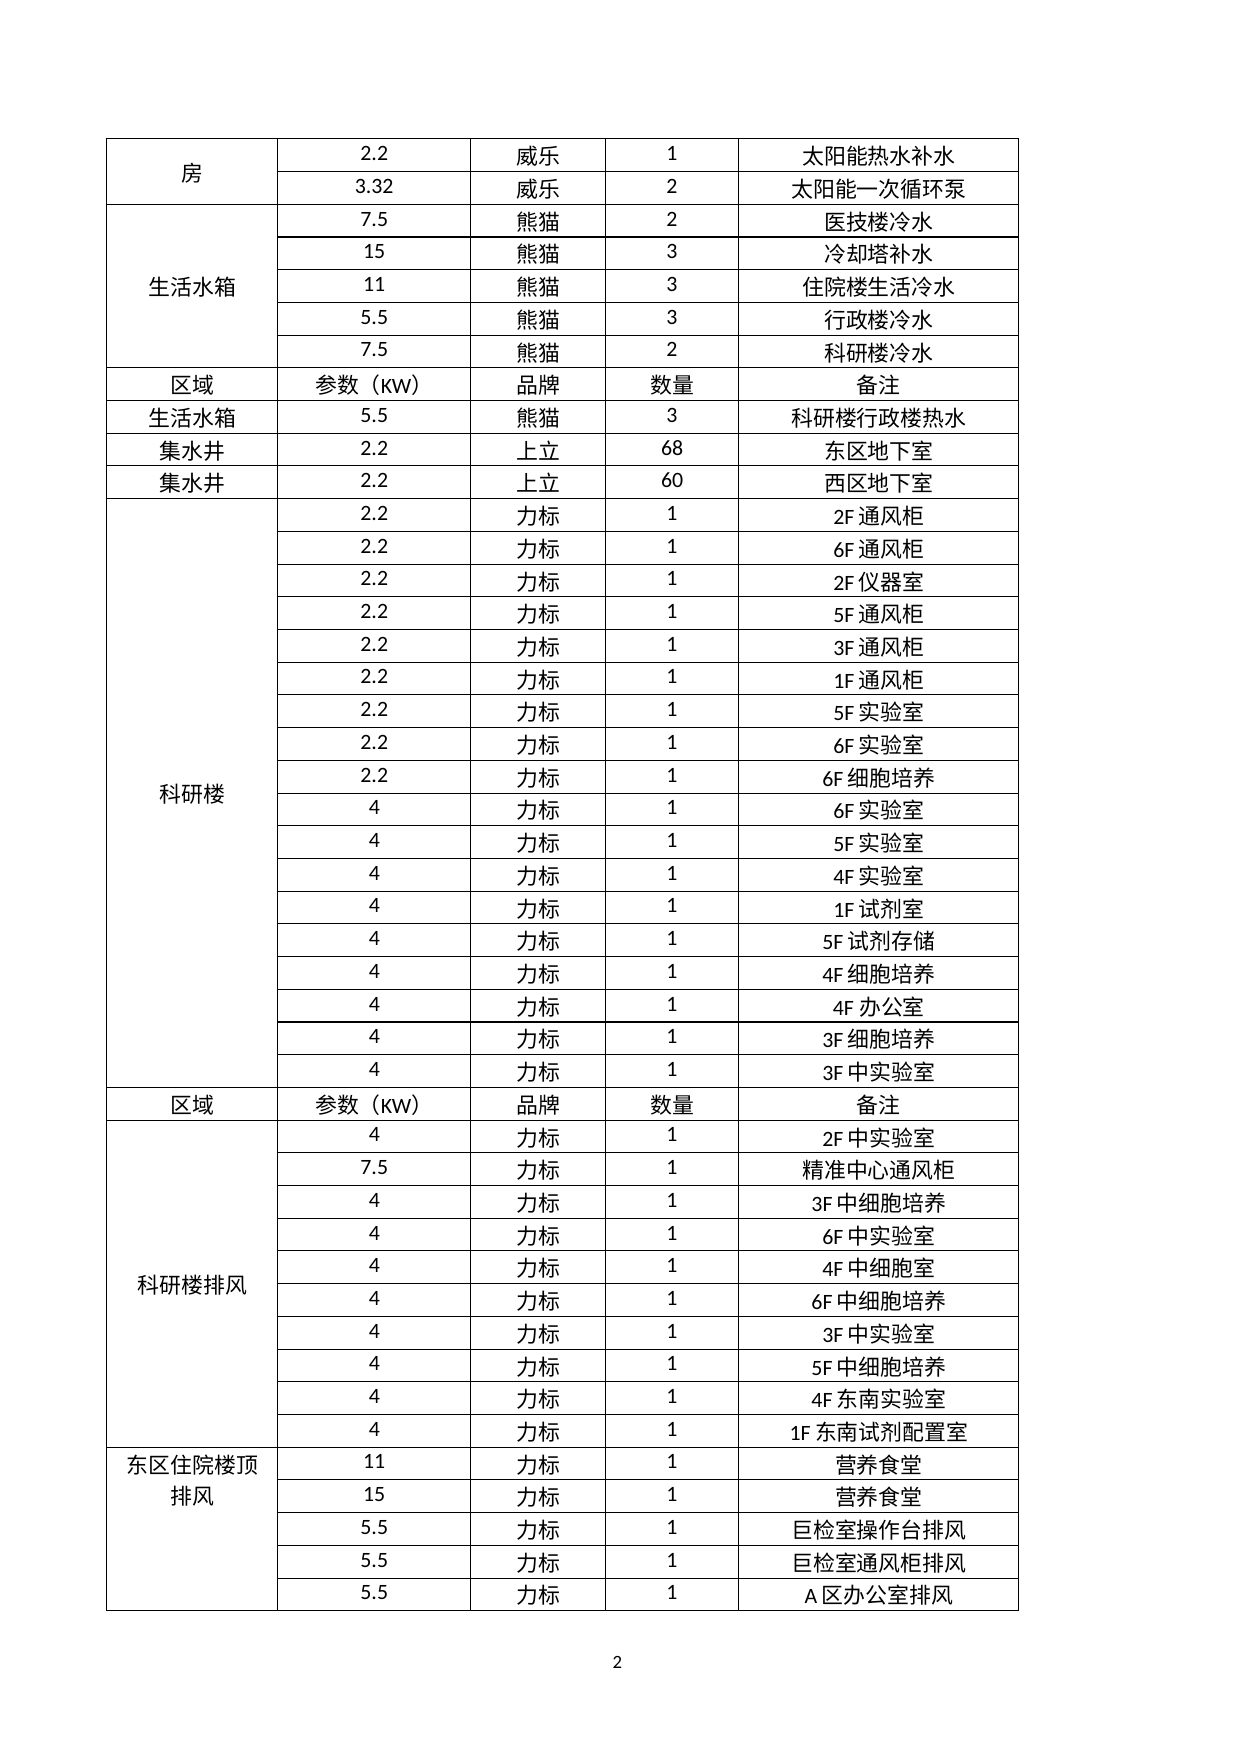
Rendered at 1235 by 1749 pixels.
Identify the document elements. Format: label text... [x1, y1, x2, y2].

table_cell 太阳能一次循环泵 [739, 172, 1018, 204]
table_cell 1 [606, 695, 738, 727]
table_cell 行政楼冷水 [739, 303, 1018, 334]
table_cell 巨检室通风柜排风 [739, 1546, 1018, 1577]
table_cell 4 [278, 924, 470, 956]
table_cell 4 [278, 1284, 470, 1316]
table_cell 东区地下室 [739, 434, 1018, 465]
table_cell 参数（KW） [278, 368, 470, 400]
table_cell 1 [606, 1546, 738, 1577]
table_cell 精准中心通风柜 [739, 1153, 1018, 1185]
table_cell 数量 [606, 368, 738, 400]
table_cell 巨检室操作台排风 [739, 1513, 1018, 1545]
table_cell 2.2 [278, 434, 470, 465]
table_cell 5.5 [278, 1513, 470, 1545]
table_cell 住院楼生活冷水 [739, 270, 1018, 302]
table_cell 生活水箱 [107, 401, 277, 433]
table_cell 品牌 [471, 1088, 605, 1119]
table_cell 6F中细胞培养 [739, 1284, 1018, 1316]
table_cell 4F实验室 [739, 859, 1018, 891]
table_cell 熊猫 [471, 303, 605, 334]
table_cell 5F中细胞培养 [739, 1350, 1018, 1381]
table_cell 5F实验室 [739, 826, 1018, 858]
table_cell 4 [278, 1055, 470, 1087]
table_cell 上立 [471, 466, 605, 498]
table_cell 力标 [471, 1415, 605, 1447]
table_cell 3F细胞培养 [739, 1023, 1018, 1054]
table_cell 7.5 [278, 1153, 470, 1185]
table_cell 1F通风柜 [739, 663, 1018, 694]
table_cell 力标 [471, 924, 605, 956]
table_cell 力标 [471, 1513, 605, 1545]
table_cell 1 [606, 565, 738, 596]
table_cell 力标 [471, 1251, 605, 1283]
table_cell 5.5 [278, 401, 470, 433]
table_cell 熊猫 [471, 336, 605, 367]
table_cell 科研楼排风 [107, 1121, 277, 1447]
table_cell 2 [606, 205, 738, 236]
table_cell 3 [606, 270, 738, 302]
table_cell 2.2 [278, 695, 470, 727]
table_cell 1 [606, 826, 738, 858]
table_cell 1F试剂室 [739, 892, 1018, 923]
table_cell 医技楼冷水 [739, 205, 1018, 236]
table_cell 生活水箱 [107, 205, 277, 367]
table_cell 2.2 [278, 466, 470, 498]
table_cell 2.2 [278, 499, 470, 531]
table_cell 5F通风柜 [739, 597, 1018, 629]
table_cell 威乐 [471, 172, 605, 204]
table_cell 4 [278, 1251, 470, 1283]
table_cell 力标 [471, 1350, 605, 1381]
table_cell 1 [606, 139, 738, 171]
table_cell 西区地下室 [739, 466, 1018, 498]
table_cell 1 [606, 1219, 738, 1250]
table_cell 6F实验室 [739, 728, 1018, 760]
table_cell 熊猫 [471, 205, 605, 236]
table_cell 力标 [471, 1219, 605, 1250]
table_cell 7.5 [278, 336, 470, 367]
table_cell 1F东南试剂配置室 [739, 1415, 1018, 1447]
table_cell 15 [278, 238, 470, 269]
table_cell 2F中实验室 [739, 1121, 1018, 1152]
table_cell 1 [606, 892, 738, 923]
table_cell 2.2 [278, 532, 470, 563]
table_cell 熊猫 [471, 238, 605, 269]
table_cell 4F东南实验室 [739, 1382, 1018, 1414]
table_cell 力标 [471, 990, 605, 1021]
table_cell 科研楼 [107, 499, 277, 1087]
table_cell 1 [606, 990, 738, 1021]
table_cell 4 [278, 1350, 470, 1381]
table_cell 5F试剂存储 [739, 924, 1018, 956]
table_cell 力标 [471, 597, 605, 629]
table_cell 2.2 [278, 630, 470, 662]
table_cell 威乐 [471, 139, 605, 171]
table_cell 4 [278, 1317, 470, 1348]
table_cell 1 [606, 794, 738, 825]
table_cell 4F 办公室 [739, 990, 1018, 1021]
table_cell 3F中实验室 [739, 1317, 1018, 1348]
table_cell 力标 [471, 565, 605, 596]
table_cell 力标 [471, 794, 605, 825]
table_cell 2.2 [278, 597, 470, 629]
table_cell 1 [606, 1382, 738, 1414]
table_cell 11 [278, 1448, 470, 1479]
table_cell 2.2 [278, 565, 470, 596]
table_cell 1 [606, 761, 738, 792]
table_cell 3F中细胞培养 [739, 1186, 1018, 1218]
table_cell 力标 [471, 1317, 605, 1348]
table_cell 4 [278, 1415, 470, 1447]
table_cell 6F通风柜 [739, 532, 1018, 563]
table_cell 4 [278, 1186, 470, 1218]
table_cell 1 [606, 1350, 738, 1381]
table_cell 3 [606, 238, 738, 269]
table_cell 4 [278, 957, 470, 989]
table_cell 备注 [739, 1088, 1018, 1119]
table_cell 4 [278, 1382, 470, 1414]
table_cell 60 [606, 466, 738, 498]
table_cell 力标 [471, 1284, 605, 1316]
table_cell 力标 [471, 1382, 605, 1414]
table_cell 科研楼行政楼热水 [739, 401, 1018, 433]
table_cell 科研楼冷水 [739, 336, 1018, 367]
table_cell 力标 [471, 1055, 605, 1087]
table_cell 区域 [107, 368, 277, 400]
table_cell 力标 [471, 761, 605, 792]
table_cell 2.2 [278, 663, 470, 694]
table_cell 2.2 [278, 761, 470, 792]
table_cell 力标 [471, 1579, 605, 1610]
table_cell 2F仪器室 [739, 565, 1018, 596]
table_cell 68 [606, 434, 738, 465]
table_cell 3F中实验室 [739, 1055, 1018, 1087]
table_cell 1 [606, 1251, 738, 1283]
table_cell 4 [278, 859, 470, 891]
table_cell 区域 [107, 1088, 277, 1119]
table_cell 力标 [471, 957, 605, 989]
table_cell 1 [606, 663, 738, 694]
table_cell 1 [606, 1415, 738, 1447]
table_cell 3 [606, 303, 738, 334]
table_cell 1 [606, 1480, 738, 1512]
table_cell 2 [606, 172, 738, 204]
table_cell 力标 [471, 630, 605, 662]
table_cell 熊猫 [471, 270, 605, 302]
table_cell 2F通风柜 [739, 499, 1018, 531]
table_cell 5.5 [278, 1546, 470, 1577]
table_cell 2.2 [278, 728, 470, 760]
table_cell 1 [606, 1055, 738, 1087]
table_cell 1 [606, 1153, 738, 1185]
table_cell 集水井 [107, 466, 277, 498]
table_cell 1 [606, 957, 738, 989]
table_cell 熊猫 [471, 401, 605, 433]
table_cell 力标 [471, 826, 605, 858]
table_cell 4 [278, 990, 470, 1021]
table_cell 3 [606, 401, 738, 433]
table_cell 15 [278, 1480, 470, 1512]
table_cell 4 [278, 1023, 470, 1054]
table_cell 1 [606, 499, 738, 531]
table_cell 1 [606, 630, 738, 662]
table_cell 4F中细胞室 [739, 1251, 1018, 1283]
table_cell 1 [606, 1121, 738, 1152]
table_cell 力标 [471, 892, 605, 923]
table_cell 6F实验室 [739, 794, 1018, 825]
table_cell 力标 [471, 1448, 605, 1479]
table_cell 上立 [471, 434, 605, 465]
table_cell 4 [278, 892, 470, 923]
table_cell 1 [606, 1579, 738, 1610]
table_cell 4 [278, 1121, 470, 1152]
table_cell 5F实验室 [739, 695, 1018, 727]
table_cell 太阳能热水补水 [739, 139, 1018, 171]
table_cell 3F通风柜 [739, 630, 1018, 662]
table_cell 7.5 [278, 205, 470, 236]
table_cell 力标 [471, 1121, 605, 1152]
table_cell 1 [606, 924, 738, 956]
table_cell 1 [606, 597, 738, 629]
table_cell 1 [606, 1284, 738, 1316]
table_cell 11 [278, 270, 470, 302]
table_cell 1 [606, 728, 738, 760]
table_cell 力标 [471, 728, 605, 760]
table_cell 数量 [606, 1088, 738, 1119]
table_cell 1 [606, 1513, 738, 1545]
table_cell 力标 [471, 1153, 605, 1185]
table_cell 营养食堂 [739, 1448, 1018, 1479]
table_cell 2 [606, 336, 738, 367]
table_cell 1 [606, 859, 738, 891]
table_cell 4F细胞培养 [739, 957, 1018, 989]
table_cell 力标 [471, 663, 605, 694]
table_cell 3.32 [278, 172, 470, 204]
table_cell 4 [278, 794, 470, 825]
table_cell 5.5 [278, 1579, 470, 1610]
table_cell 力标 [471, 1186, 605, 1218]
table_cell 力标 [471, 695, 605, 727]
table_cell 力标 [471, 1023, 605, 1054]
table_cell 冷却塔补水 [739, 238, 1018, 269]
table_cell 1 [606, 1023, 738, 1054]
table_cell 力标 [471, 1480, 605, 1512]
table_cell 4 [278, 826, 470, 858]
table_cell A区办公室排风 [739, 1579, 1018, 1610]
table_cell 参数（KW） [278, 1088, 470, 1119]
table_cell 4 [278, 1219, 470, 1250]
table_cell 品牌 [471, 368, 605, 400]
table_cell 5.5 [278, 303, 470, 334]
table_cell 力标 [471, 532, 605, 563]
table_cell 备注 [739, 368, 1018, 400]
table_cell 力标 [471, 499, 605, 531]
table_cell 1 [606, 1448, 738, 1479]
table_cell 1 [606, 1317, 738, 1348]
table_cell 力标 [471, 1546, 605, 1577]
table_cell 力标 [471, 859, 605, 891]
table_cell 东区住院楼顶排风 [107, 1448, 277, 1610]
table_cell 1 [606, 532, 738, 563]
table_cell 2.2 [278, 139, 470, 171]
table_cell 6F细胞培养 [739, 761, 1018, 792]
table_cell 营养食堂 [739, 1480, 1018, 1512]
table_cell 集水井 [107, 434, 277, 465]
table_cell 1 [606, 1186, 738, 1218]
table_cell 西区热交换机房 [107, 139, 277, 204]
table_cell 6F中实验室 [739, 1219, 1018, 1250]
